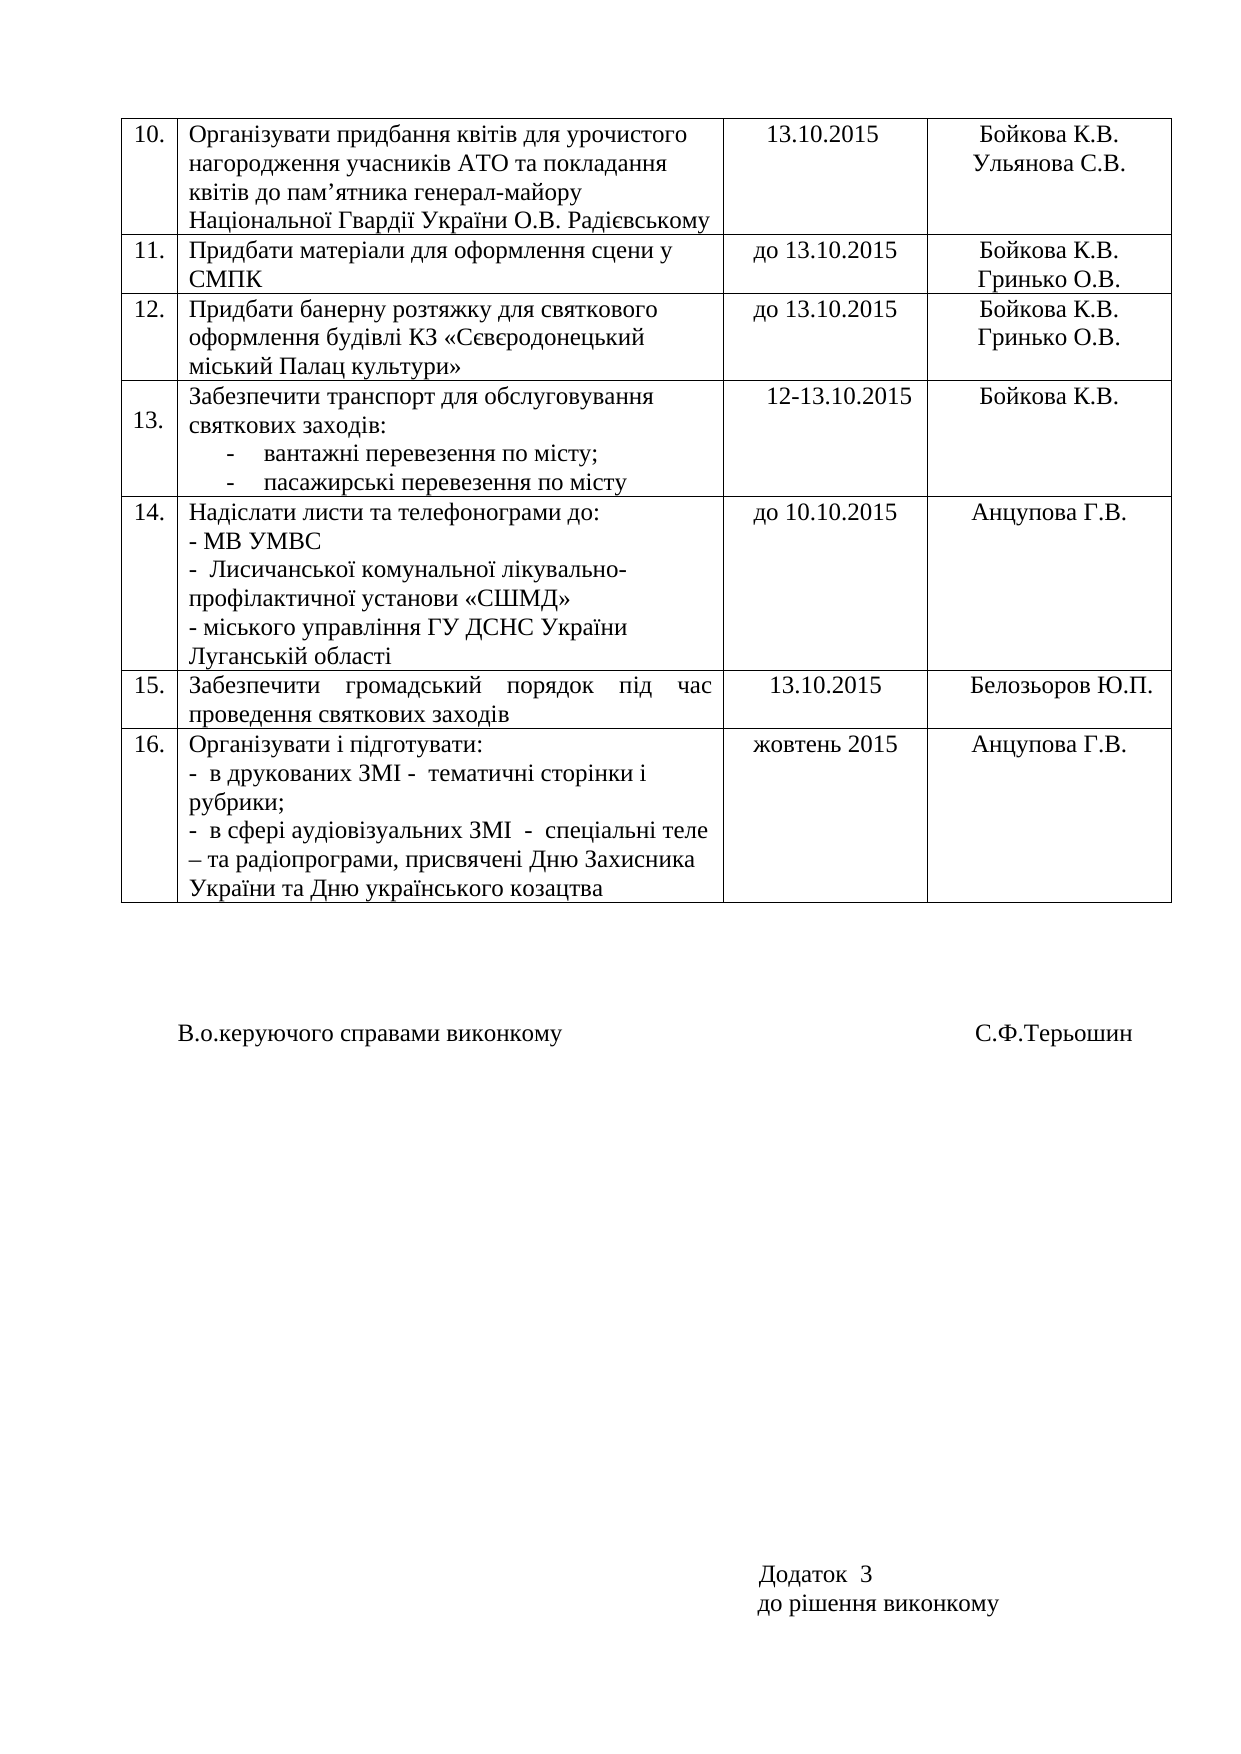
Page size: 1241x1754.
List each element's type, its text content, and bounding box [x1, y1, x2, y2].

table_cell 11. [122, 235, 177, 293]
table_cell 16. [122, 729, 177, 902]
table_cell Організувати і підготувати: - в друкованих ЗМІ - тематичні сторінки і рубрики; - в сфері аудіовізуальних ЗМІ - спеціальні теле – та радіопрограми, присвячені Дню Захисника України та Дню українського козацтва [178, 729, 723, 902]
table_cell Придбати банерну розтяжку для святкового оформлення будівлі КЗ «Сєвєродонецький міський Палац культури» [178, 294, 723, 380]
table_cell до 10.10.2015 [724, 497, 927, 669]
table_cell 13.10.2015 [724, 671, 927, 728]
table_cell до 13.10.2015 [724, 294, 927, 380]
table_cell жовтень 2015 [724, 729, 927, 902]
text до рішення виконкому [177, 1588, 1152, 1617]
text В.о.керуючого справами виконкому С.Ф.Терьошин [177, 1018, 1152, 1046]
table_cell Придбати матеріали для оформлення сцени у СМПК [178, 235, 723, 293]
table_cell Анцупова Г.В. [928, 497, 1171, 669]
table_cell Бойкова К.В. Гринько О.В. [928, 235, 1171, 293]
table_cell Забезпечити громадський порядок під час проведення святкових заходів [178, 671, 723, 728]
table_cell 12-13.10.2015 [724, 381, 927, 496]
table_cell 15. [122, 671, 177, 728]
table_cell Бойкова К.В. Гринько О.В. [928, 294, 1171, 380]
table_cell Надіслати листи та телефонограми до: - МВ УМВС - Лисичанської комунальної лікувально-профілактичної установи «СШМД» - міського управління ГУ ДСНС України Луганській області [178, 497, 723, 669]
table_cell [928, 119, 1171, 234]
table_cell Белозьоров Ю.П. [928, 671, 1171, 728]
text Додаток 3 [177, 1559, 1152, 1588]
table_cell Забезпечити транспорт для обслуговування святкових заходів: вантажні перевезення по місту; пасажирські перевезення по місту [178, 381, 723, 496]
table_cell 13.10.2015 [724, 119, 927, 234]
table_cell Анцупова Г.В. [928, 729, 1171, 902]
table_cell Організувати придбання квітів для урочистого нагородження учасників АТО та покладання квітів до пам’ятника генерал-майору Національної Гвардії України О.В. Радієвському [178, 119, 723, 234]
table_cell Бойкова К.В. [928, 381, 1171, 496]
table_cell 13. [122, 381, 177, 496]
table_cell 12. [122, 294, 177, 380]
table_cell 14. [122, 497, 177, 669]
table_cell 10. [122, 119, 177, 234]
table_cell до 13.10.2015 [724, 235, 927, 293]
